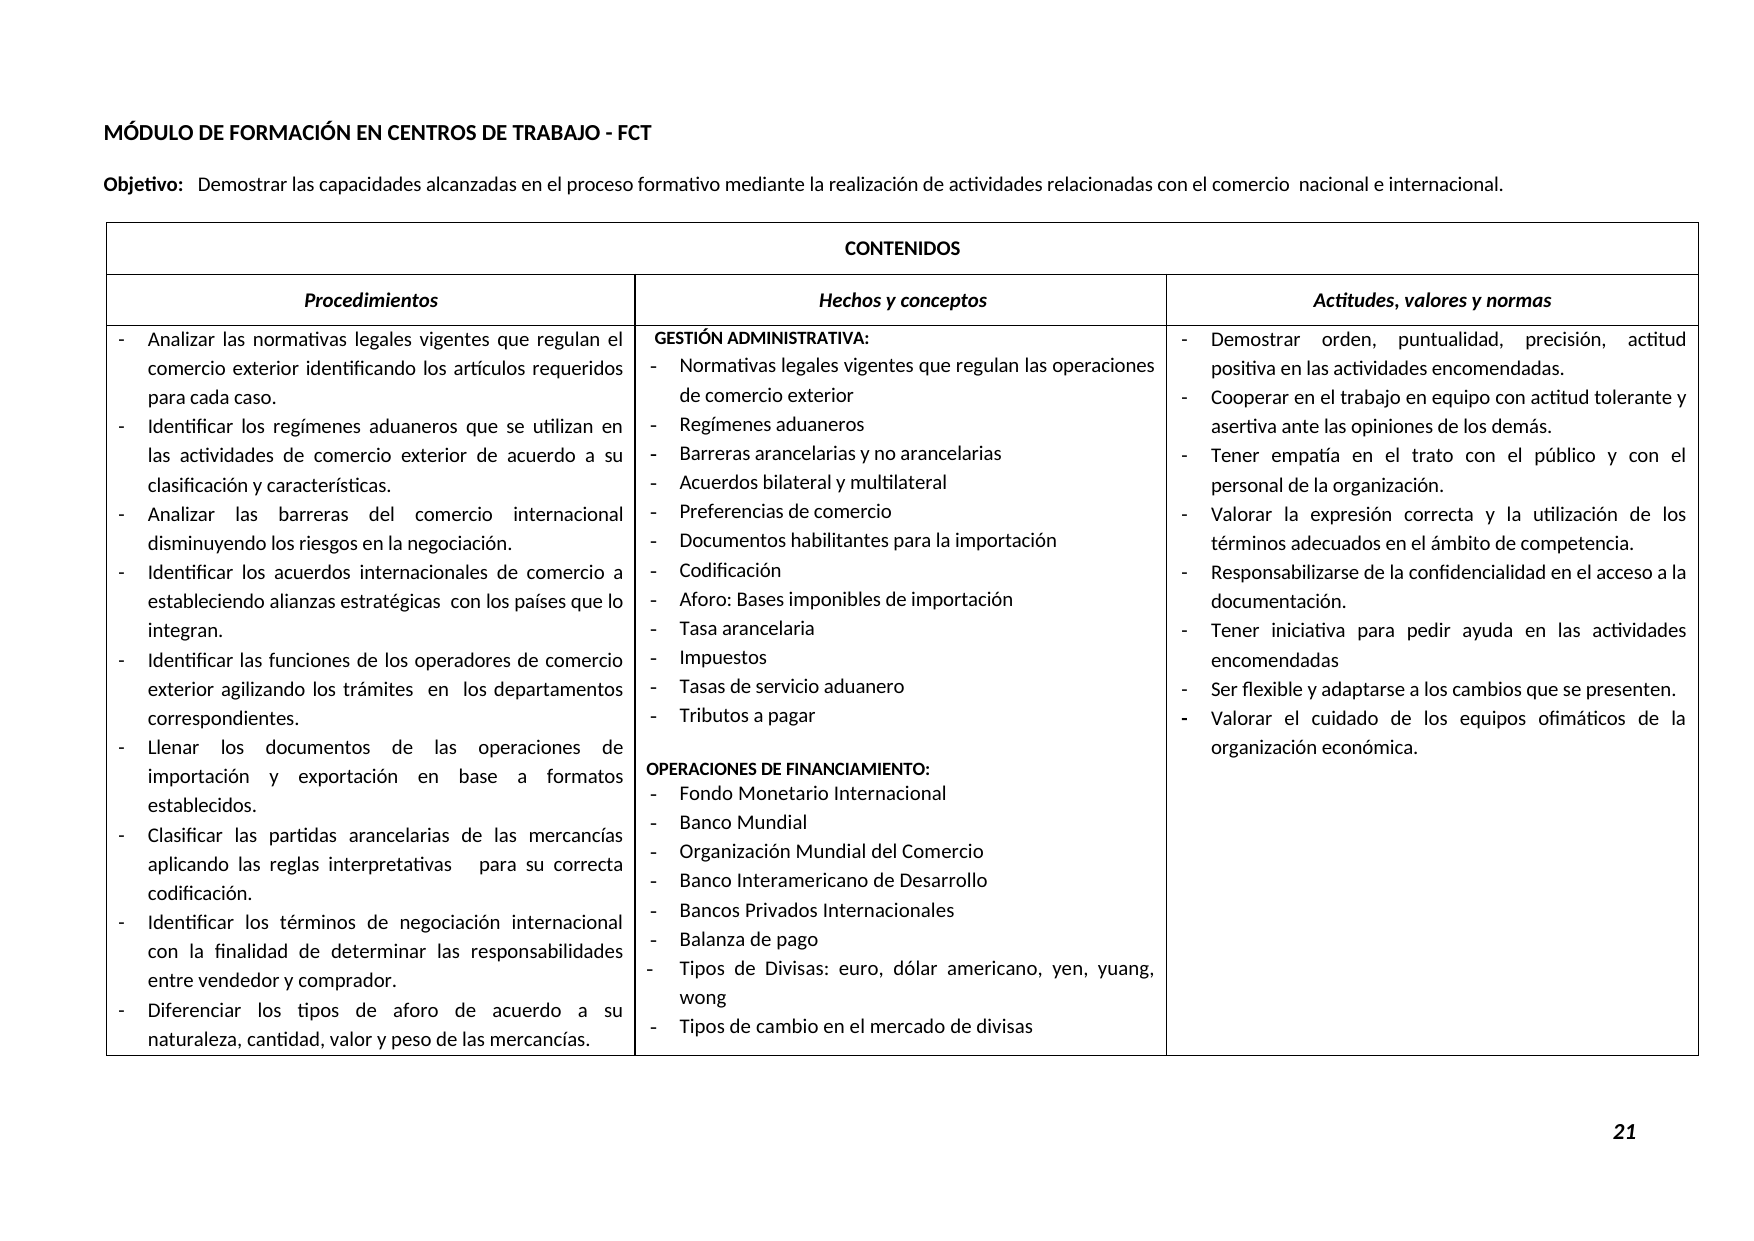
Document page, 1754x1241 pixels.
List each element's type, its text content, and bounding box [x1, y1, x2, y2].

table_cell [1167, 326, 1698, 1055]
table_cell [636, 326, 1166, 1055]
text MÓDULO DE FORMACIÓN EN CENTROS DE TRABAJO - FCT [103, 118, 1636, 146]
table_cell Procedimientos [107, 275, 634, 325]
table_header CONTENIDOS [107, 223, 1698, 273]
table_cell Hechos y conceptos [636, 275, 1166, 325]
text Objetivo: Demostrar las capacidades alcanzadas en el proceso formativo mediante la realización de actividades relacionadas con el comercio nacional e internacional. [103, 171, 1668, 197]
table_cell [107, 326, 634, 1055]
table_cell Actitudes, valores y normas [1167, 275, 1698, 325]
